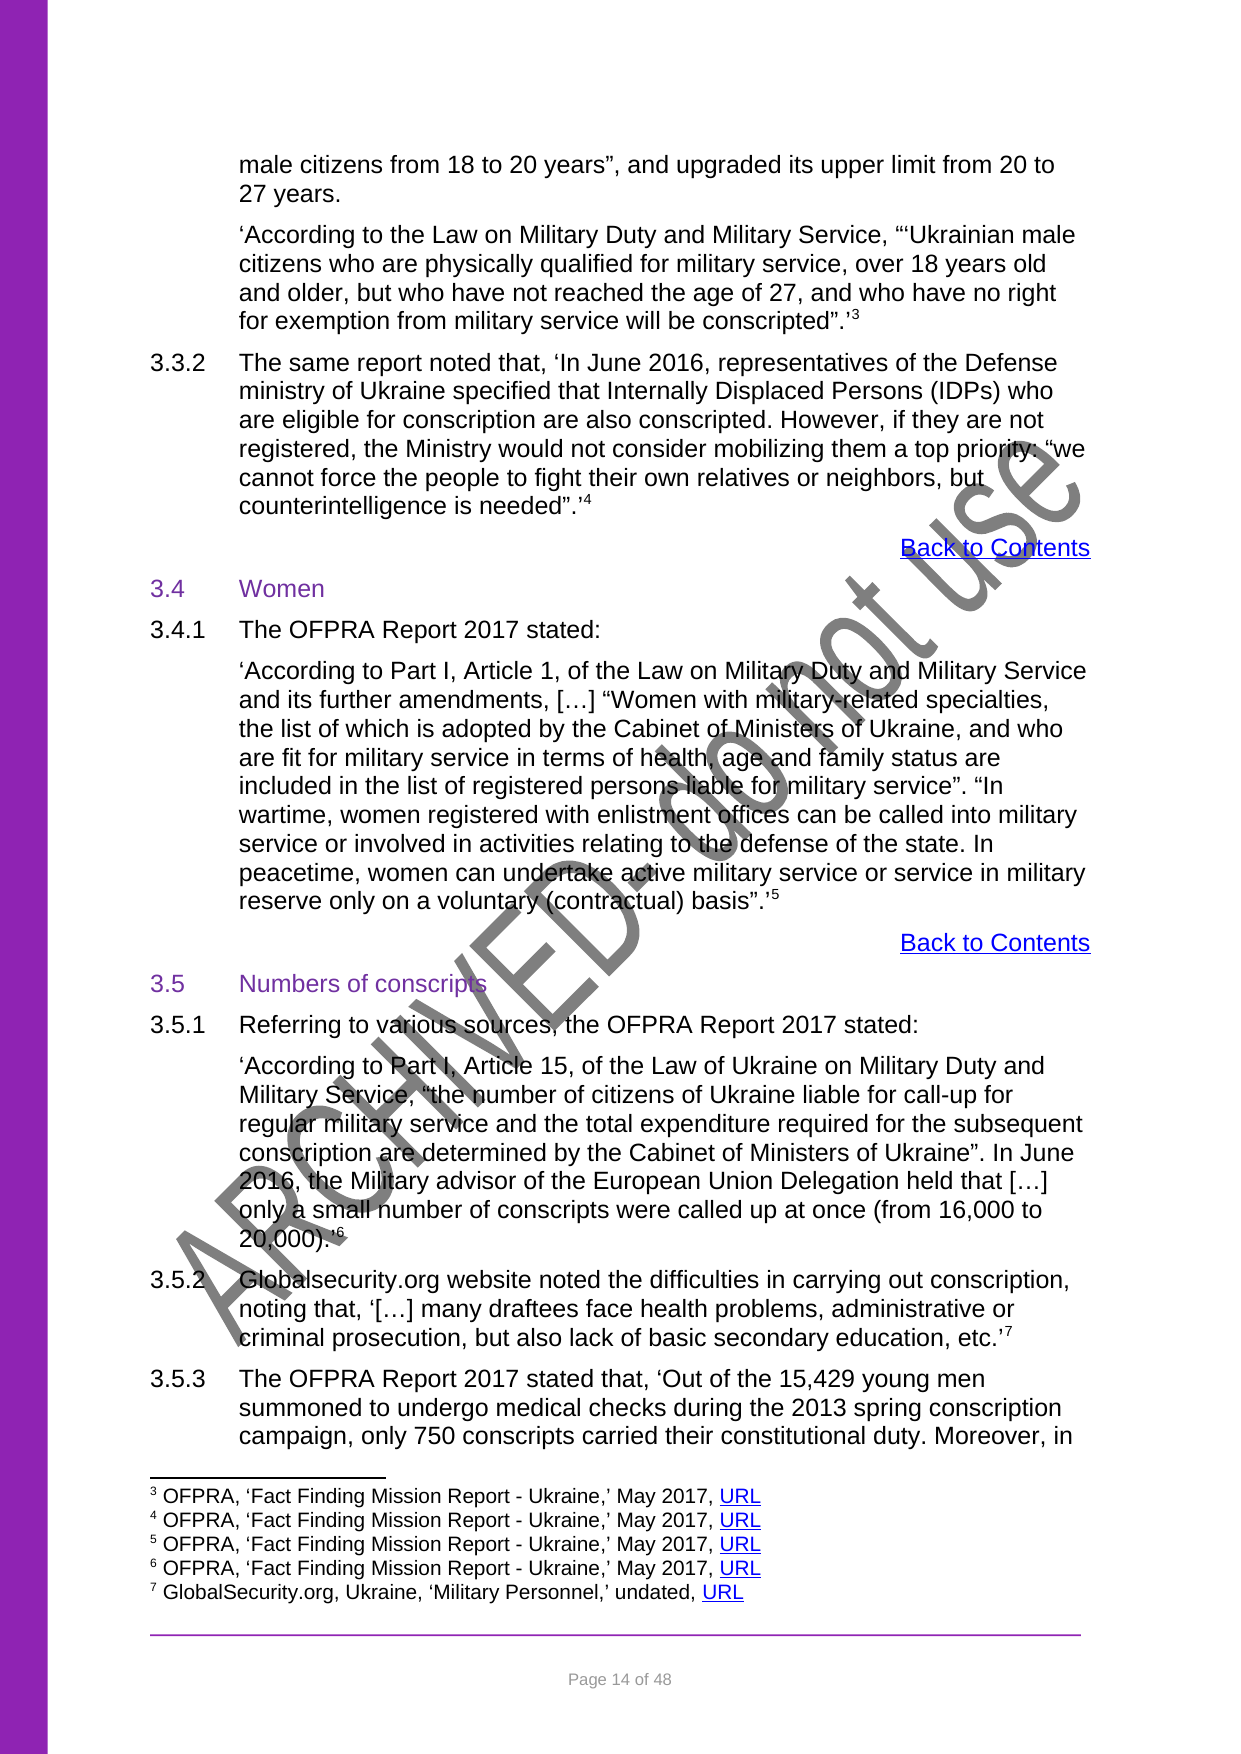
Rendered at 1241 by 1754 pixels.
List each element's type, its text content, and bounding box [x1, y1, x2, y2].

text Back to Contents [150, 532, 1090, 561]
list ‘According to Part I, Article 15, of the Law of Ukraine on Military Duty and Military Service, “the number of citizens of Ukraine liable for call-up for regular military service and the total expenditure required for the subsequent conscription are determined by the Cabinet of Ministers of Ukraine”. In June 2016, the Military advisor of the European Union Delegation held that […] only a small number of conscripts were called up at once (from 16,000 to 20,000).’ [239, 1051, 1090, 1252]
text Back to Contents [150, 927, 1090, 956]
list ‘According to the Law on Military Duty and Military Service, “‘Ukrainian male citizens who are physically qualified for military service, over 18 years old and older, but who have not reached the age of 27, and who have no right for exemption from military service will be conscripted”.’ [239, 220, 1090, 335]
list ‘According to Part I, Article 1, of the Law on Military Duty and Military Service and its further amendments, […] “Women with military-related specialties, the list of which is adopted by the Cabinet of Ministers of Ukraine, and who are fit for military service in terms of health, age and family status are included in the list of registered persons liable for military service”. “In wartime, women registered with enlistment offices can be called into military service or involved in activities relating to the defense of the state. In peacetime, women can undertake active military service or service in military reserve only on a voluntary (contractual) basis”.’ [239, 656, 1090, 915]
list Referring to various sources, the OFPRA Report 2017 stated: [150, 1010, 1090, 1039]
subtitle Numbers of conscripts [150, 969, 1090, 997]
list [239, 150, 1090, 207]
list The same report noted that, ‘In June 2016, representatives of the Defense ministry of Ukraine specified that Internally Displaced Persons (IDPs) who are eligible for conscription are also conscripted. However, if they are not registered, the Ministry would not consider mobilizing them a top priority: “we cannot force the people to fight their own relatives or neighbors, but counterintelligence is needed”.’ [150, 347, 1090, 520]
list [150, 1364, 1090, 1450]
list The OFPRA Report 2017 stated: [150, 615, 1090, 644]
subtitle Women [150, 574, 1090, 602]
list Globalsecurity.org website noted the difficulties in carrying out conscription, noting that, ‘[…] many draftees face health problems, administrative or criminal prosecution, but also lack of basic secondary education, etc.’ [150, 1265, 1090, 1351]
